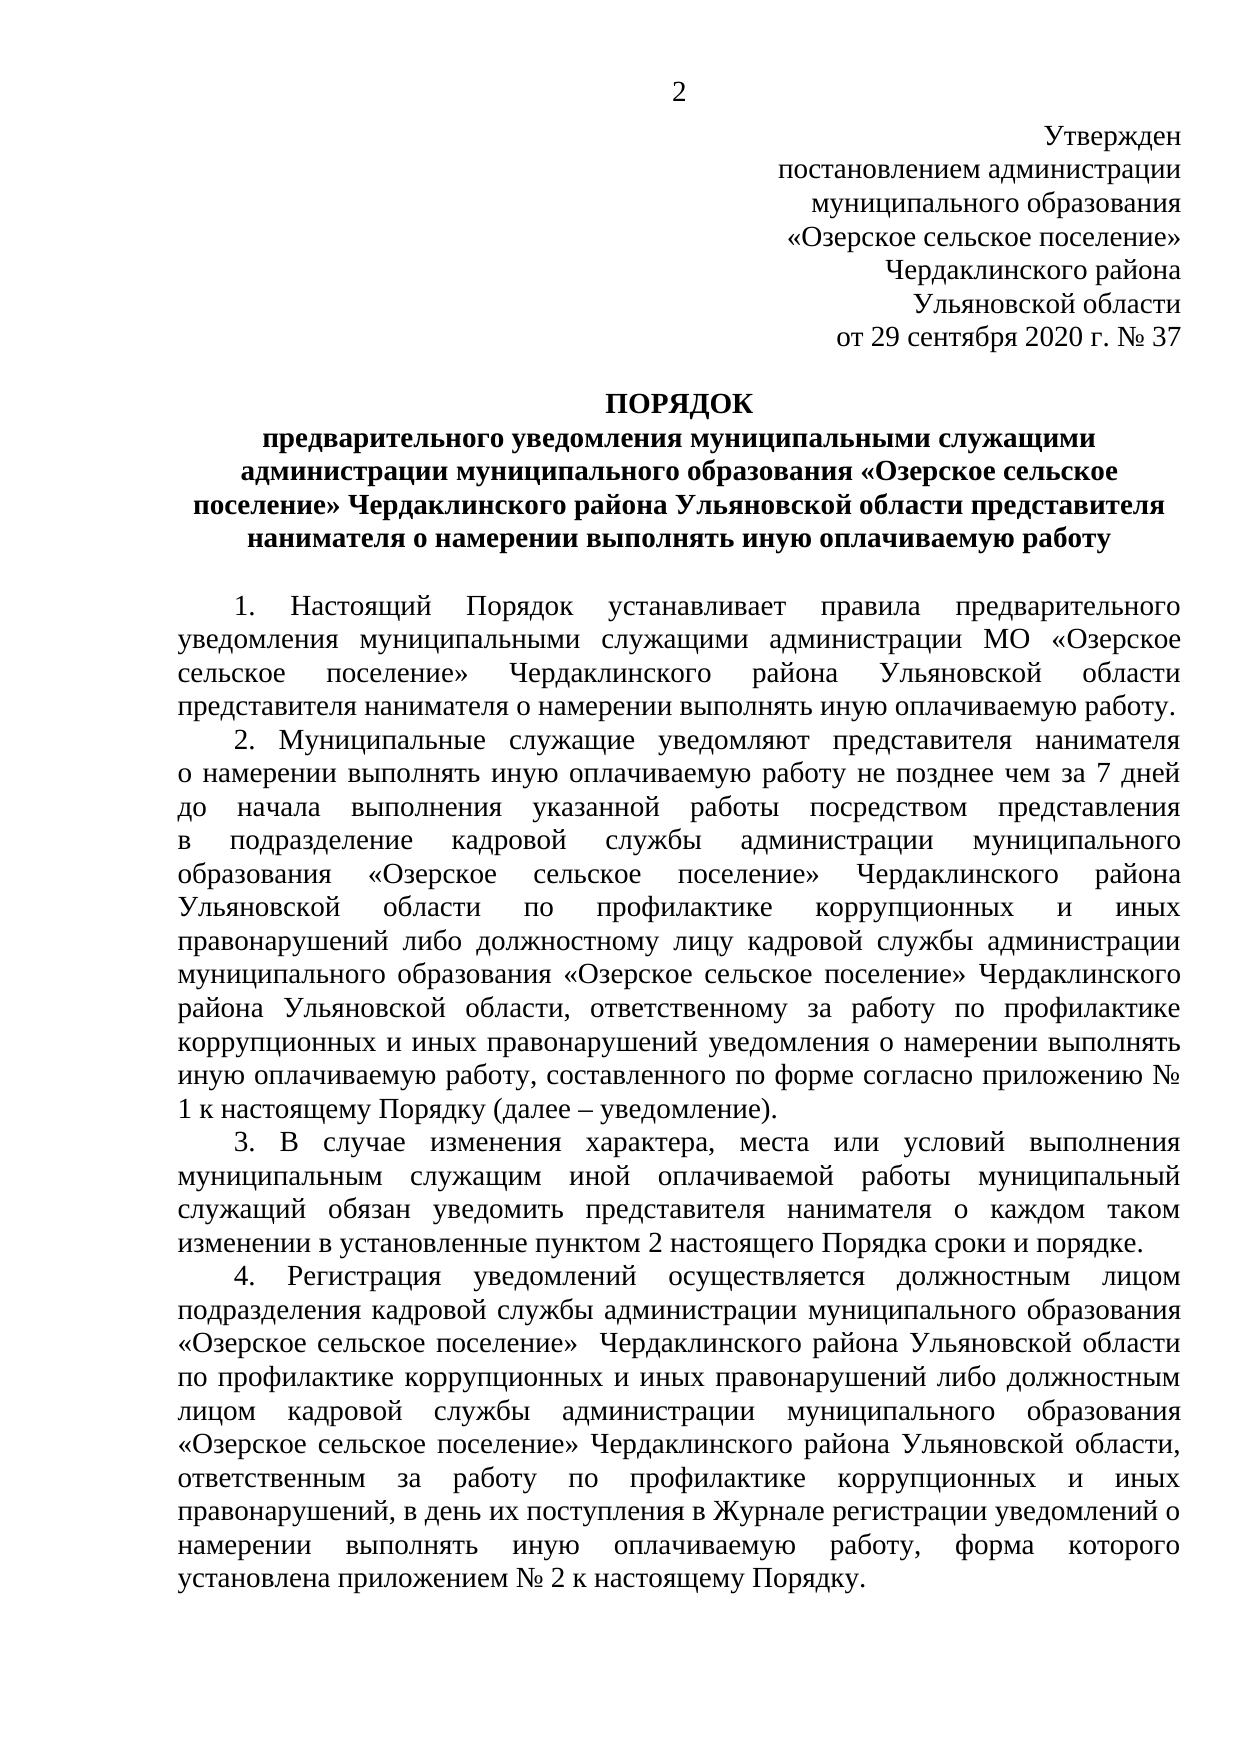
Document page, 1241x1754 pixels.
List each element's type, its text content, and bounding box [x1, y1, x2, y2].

text от 29 сентября 2020 г. № 37 [177, 319, 1181, 353]
title ПОРЯДОК [177, 386, 1181, 420]
text 1. Настоящий Порядок устанавливает правила предварительного уведомления муниципальными служащими администрации МО «Озерское сельское поселение» Чердаклинского района Ульяновской области представителя нанимателя о намерении выполнять иную оплачиваемую работу. [177, 588, 1181, 722]
text Ульяновской области [177, 286, 1181, 319]
text муниципального образования [177, 185, 1181, 219]
text Утвержден [177, 118, 1181, 152]
title предварительного уведомления муниципальными служащими администрации муниципального образования «Озерское сельское поселение» Чердаклинского района Ульяновской области представителя нанимателя о намерении выполнять иную оплачиваемую работу [177, 420, 1181, 554]
text «Озерское сельское поселение» [177, 219, 1181, 252]
text 3. В случае изменения характера, места или условий выполнения муниципальным служащим иной оплачиваемой работы муниципальный служащий обязан уведомить представителя нанимателя о каждом таком изменении в установленные пунктом 2 настоящего Порядка сроки и порядке. [177, 1124, 1181, 1258]
text 2. Муниципальные служащие уведомляют представителя нанимателя о намерении выполнять иную оплачиваемую работу не позднее чем за 7 дней до начала выполнения указанной работы посредством представления в подразделение кадровой службы администрации муниципального образования «Озерское сельское поселение» Чердаклинского района Ульяновской области по профилактике коррупционных и иных правонарушений либо должностному лицу кадровой службы администрации муниципального образования «Озерское сельское поселение» Чердаклинского района Ульяновской области, ответственному за работу по профилактике коррупционных и иных правонарушений уведомления о намерении выполнять иную оплачиваемую работу, составленного по форме согласно приложению № 1 к настоящему Порядку (далее – уведомление). [177, 722, 1181, 1124]
text 4. Регистрация уведомлений осуществляется должностным лицом подразделения кадровой службы администрации муниципального образования «Озерское сельское поселение» Чердаклинского района Ульяновской области по профилактике коррупционных и иных правонарушений либо должностным лицом кадровой службы администрации муниципального образования «Озерское сельское поселение» Чердаклинского района Ульяновской области, ответственным за работу по профилактике коррупционных и иных правонарушений, в день их поступления в Журнале регистрации уведомлений о намерении выполнять иную оплачиваемую работу, форма которого установлена приложением № 2 к настоящему Порядку. [177, 1258, 1181, 1594]
text Чердаклинского района [177, 252, 1181, 286]
text постановлением администрации [177, 152, 1181, 185]
